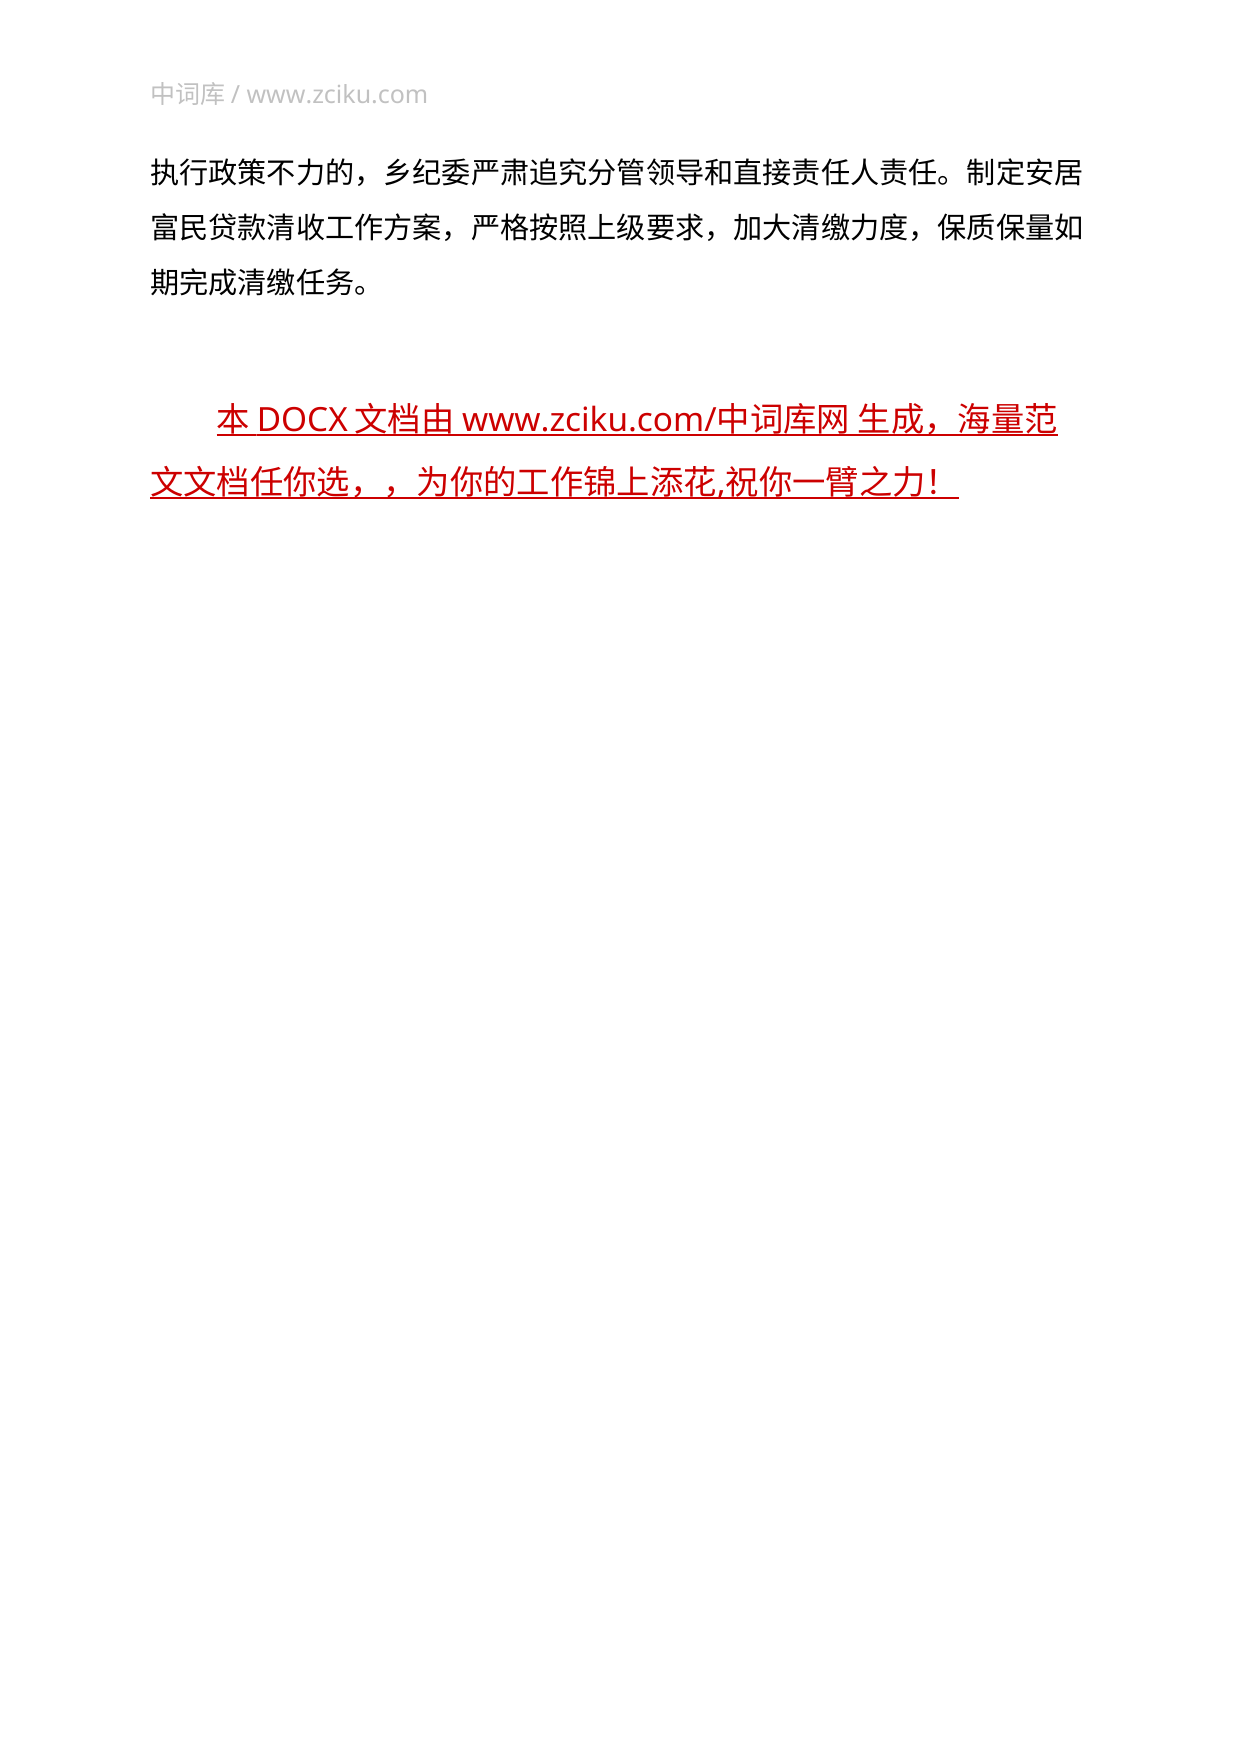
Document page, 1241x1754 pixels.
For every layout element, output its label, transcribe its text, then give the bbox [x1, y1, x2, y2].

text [150, 150, 1090, 302]
text 本DOCX文档由 www.zciku.com/中词库网 生成，海量范文文档任你选，，为你的工作锦上添花,祝你一臂之力！ [150, 393, 1090, 504]
